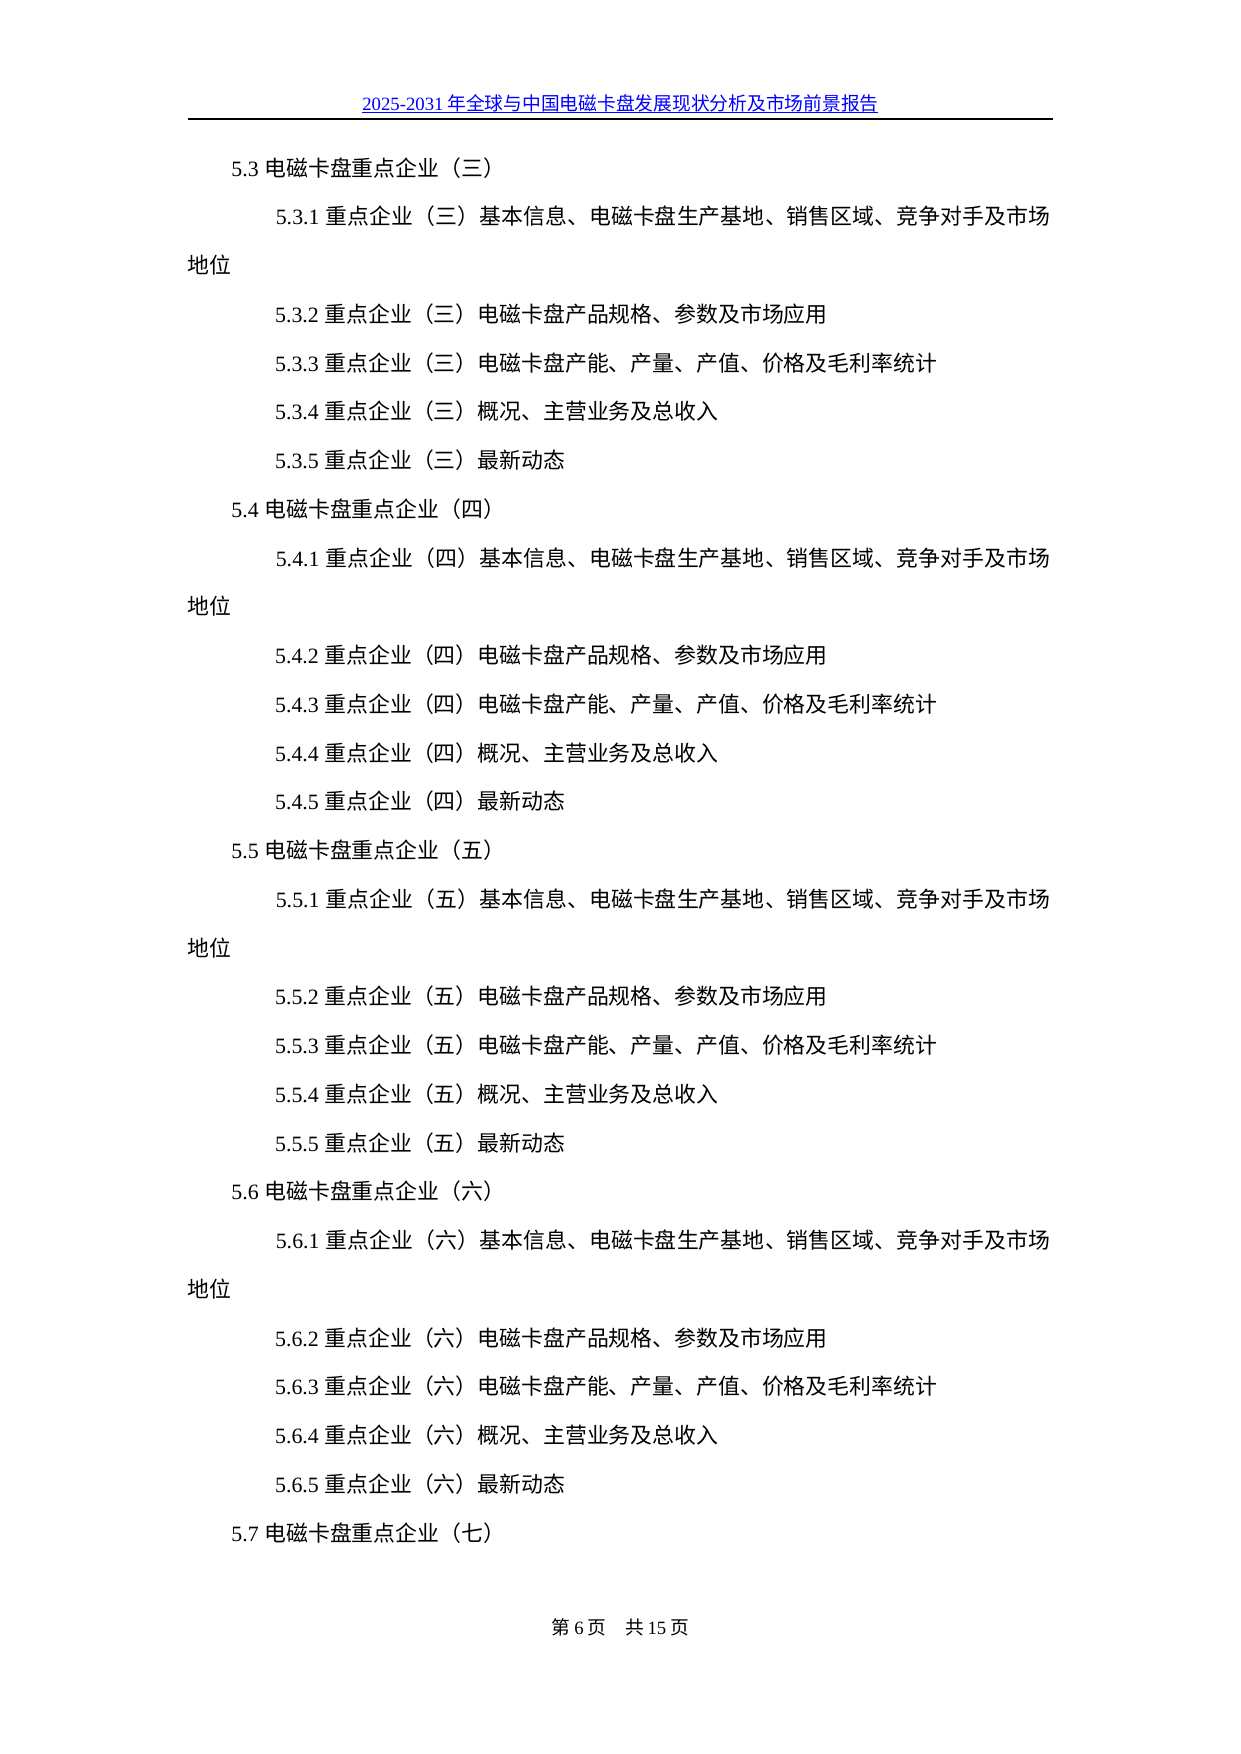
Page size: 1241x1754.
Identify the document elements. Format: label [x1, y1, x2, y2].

text [187, 150, 1053, 1548]
